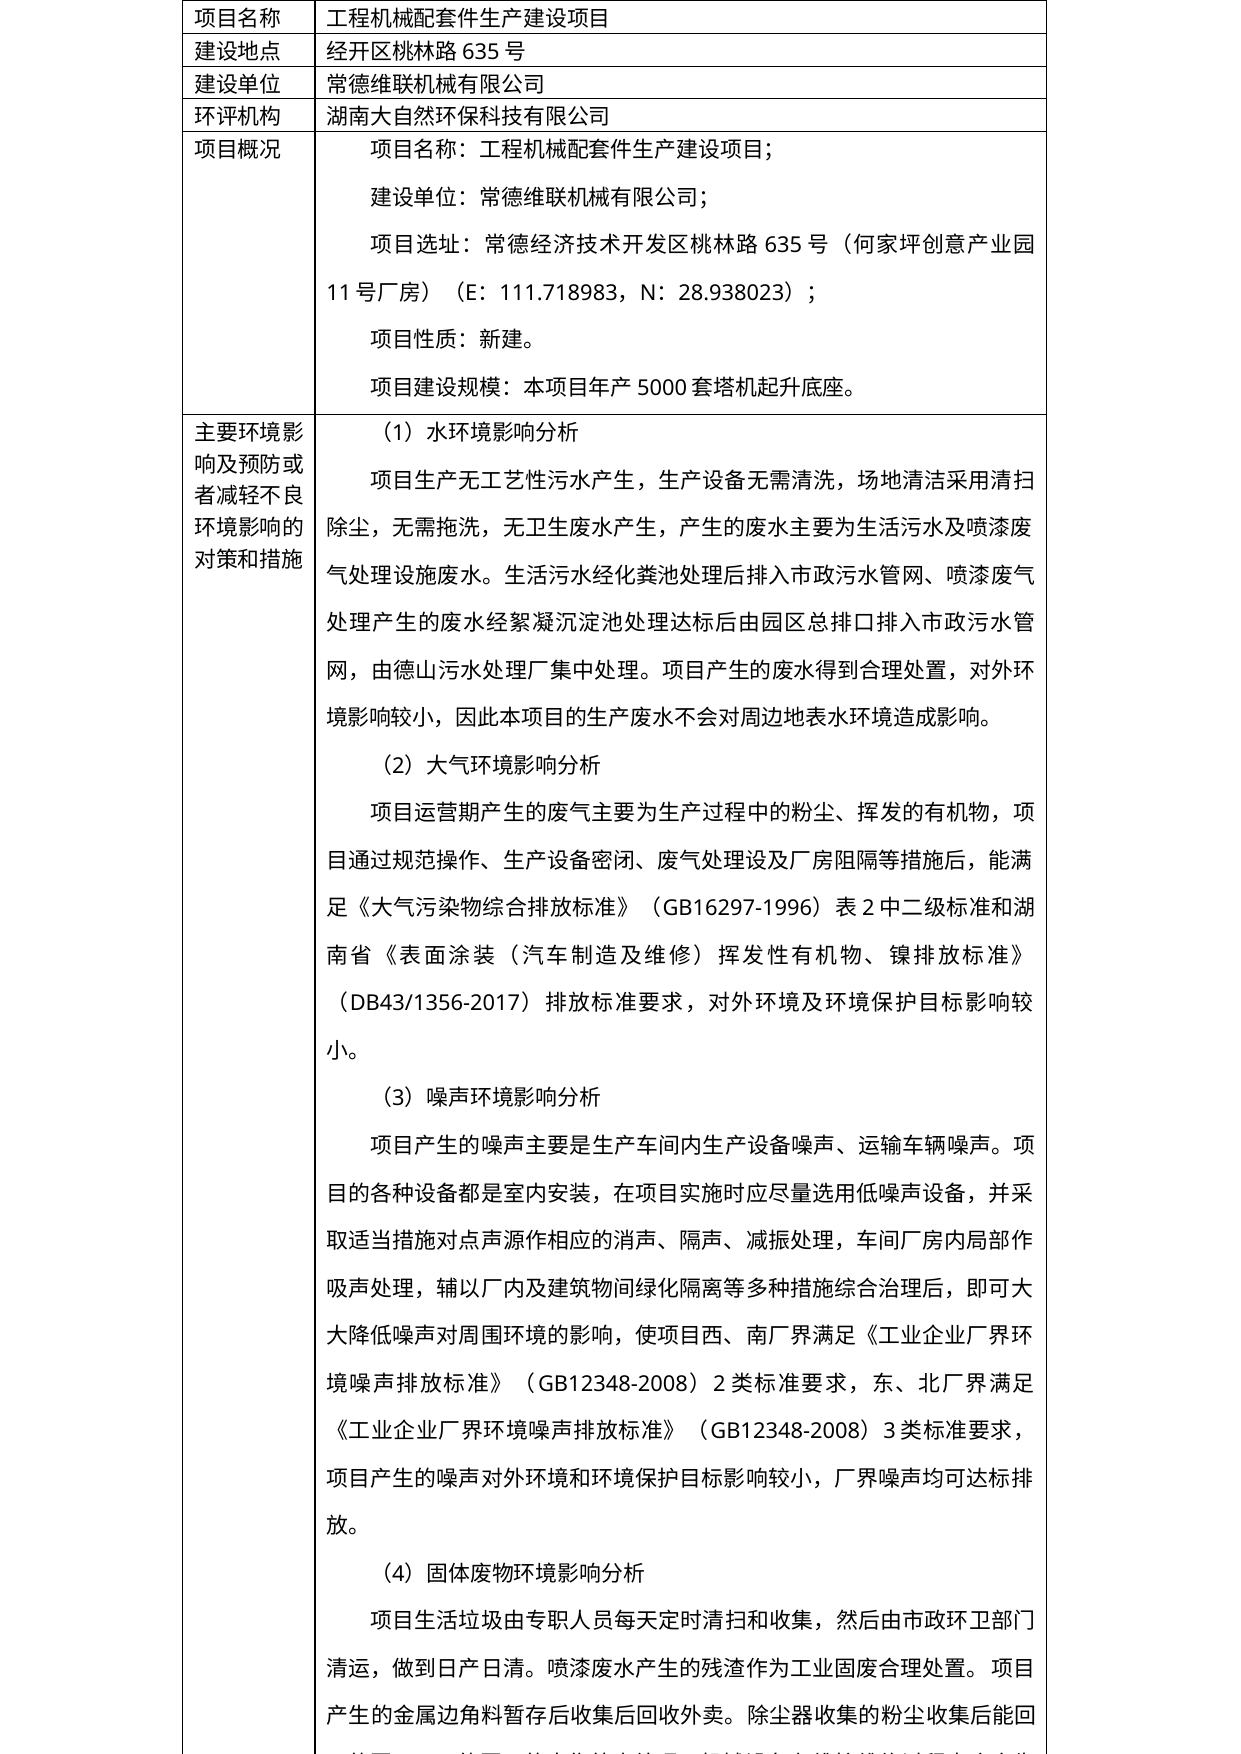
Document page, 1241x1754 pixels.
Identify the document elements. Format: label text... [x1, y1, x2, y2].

table_cell 环评机构 [183, 99, 314, 131]
table_header 项目名称 [183, 1, 314, 33]
table_cell 常德维联机械有限公司 [316, 67, 1046, 98]
table_cell 湖南大自然环保科技有限公司 [316, 99, 1046, 131]
table_cell 项目概况 [183, 132, 314, 414]
table_cell 项目名称：工程机械配套件生产建设项目； 建设单位：常德维联机械有限公司； 项目选址：常德经济技术开发区桃林路635号（何家坪创意产业园11号厂房）（E：111.718983，N：28.938023）； 项目性质：新建。 项目建设规模：本项目年产5000套塔机起升底座。 [316, 132, 1046, 414]
table_cell 主要环境影响及预防或者减轻不良环境影响的对策和措施 [183, 415, 314, 1754]
table_cell 经开区桃林路635号 [316, 34, 1046, 66]
table_cell 建设单位 [183, 67, 314, 98]
table_cell （1）水环境影响分析 项目生产无工艺性污水产生，生产设备无需清洗，场地清洁采用清扫除尘，无需拖洗，无卫生废水产生，产生的废水主要为生活污水及喷漆废气处理设施废水。生活污水经化粪池处理后排入市政污水管网、喷漆废气处理产生的废水经絮凝沉淀池处理达标后由园区总排口排入市政污水管网，由德山污水处理厂集中处理。项目产生的废水得到合理处置，对外环境影响较小，因此本项目的生产废水不会对周边地表水环境造成影响。 （2）大气环境影响分析 项目运营期产生的废气主要为生产过程中的粉尘、挥发的有机物，项目通过规范操作、生产设备密闭、废气处理设及厂房阻隔等措施后，能满足《大气污染物综合排放标准》（GB16297-1996）表2中二级标准和湖南省《表面涂装（汽车制造及维修）挥发性有机物、镍排放标准》（DB43/1356-2017）排放标准要求，对外环境及环境保护目标影响较小。 （3）噪声环境影响分析 项目产生的噪声主要是生产车间内生产设备噪声、运输车辆噪声。项目的各种设备都是室内安装，在项目实施时应尽量选用低噪声设备，并采取适当措施对点声源作相应的消声、隔声、减振处理，车间厂房内局部作吸声处理，辅以厂内及建筑物间绿化隔离等多种措施综合治理后，即可大大降低噪声对周围环境的影响，使项目西、南厂界满足《工业企业厂界环境噪声排放标准》（GB12348-2008）2类标准要求，东、北厂界满足《工业企业厂界环境噪声排放标准》（GB12348-2008）3类标准要求，项目产生的噪声对外环境和环境保护目标影响较小，厂界噪声均可达标排放。 （4）固体废物环境影响分析 项目生活垃圾由专职人员每天定时清扫和收集，然后由市政环卫部门清运，做到日产日清。喷漆废水产生的残渣作为工业固废合理处置。项目产生的金属边角料暂存后收集后回收外卖。除尘器收集的粉尘收集后能回用的回用，不能回用的出售外卖处理。机械设备在维护维修过程中会产生一定量的含油抹布及手套、废过滤棉、废活性炭、废矿物油等单独收集，暂存于危废暂存间内，交由有资质的公司处理。因此，项目运营期产生的固体废物均能得到合理处置，对外环境影响较小。 [316, 415, 1046, 1754]
table_cell 建设地点 [183, 34, 314, 66]
table_header 工程机械配套件生产建设项目 [316, 1, 1046, 33]
